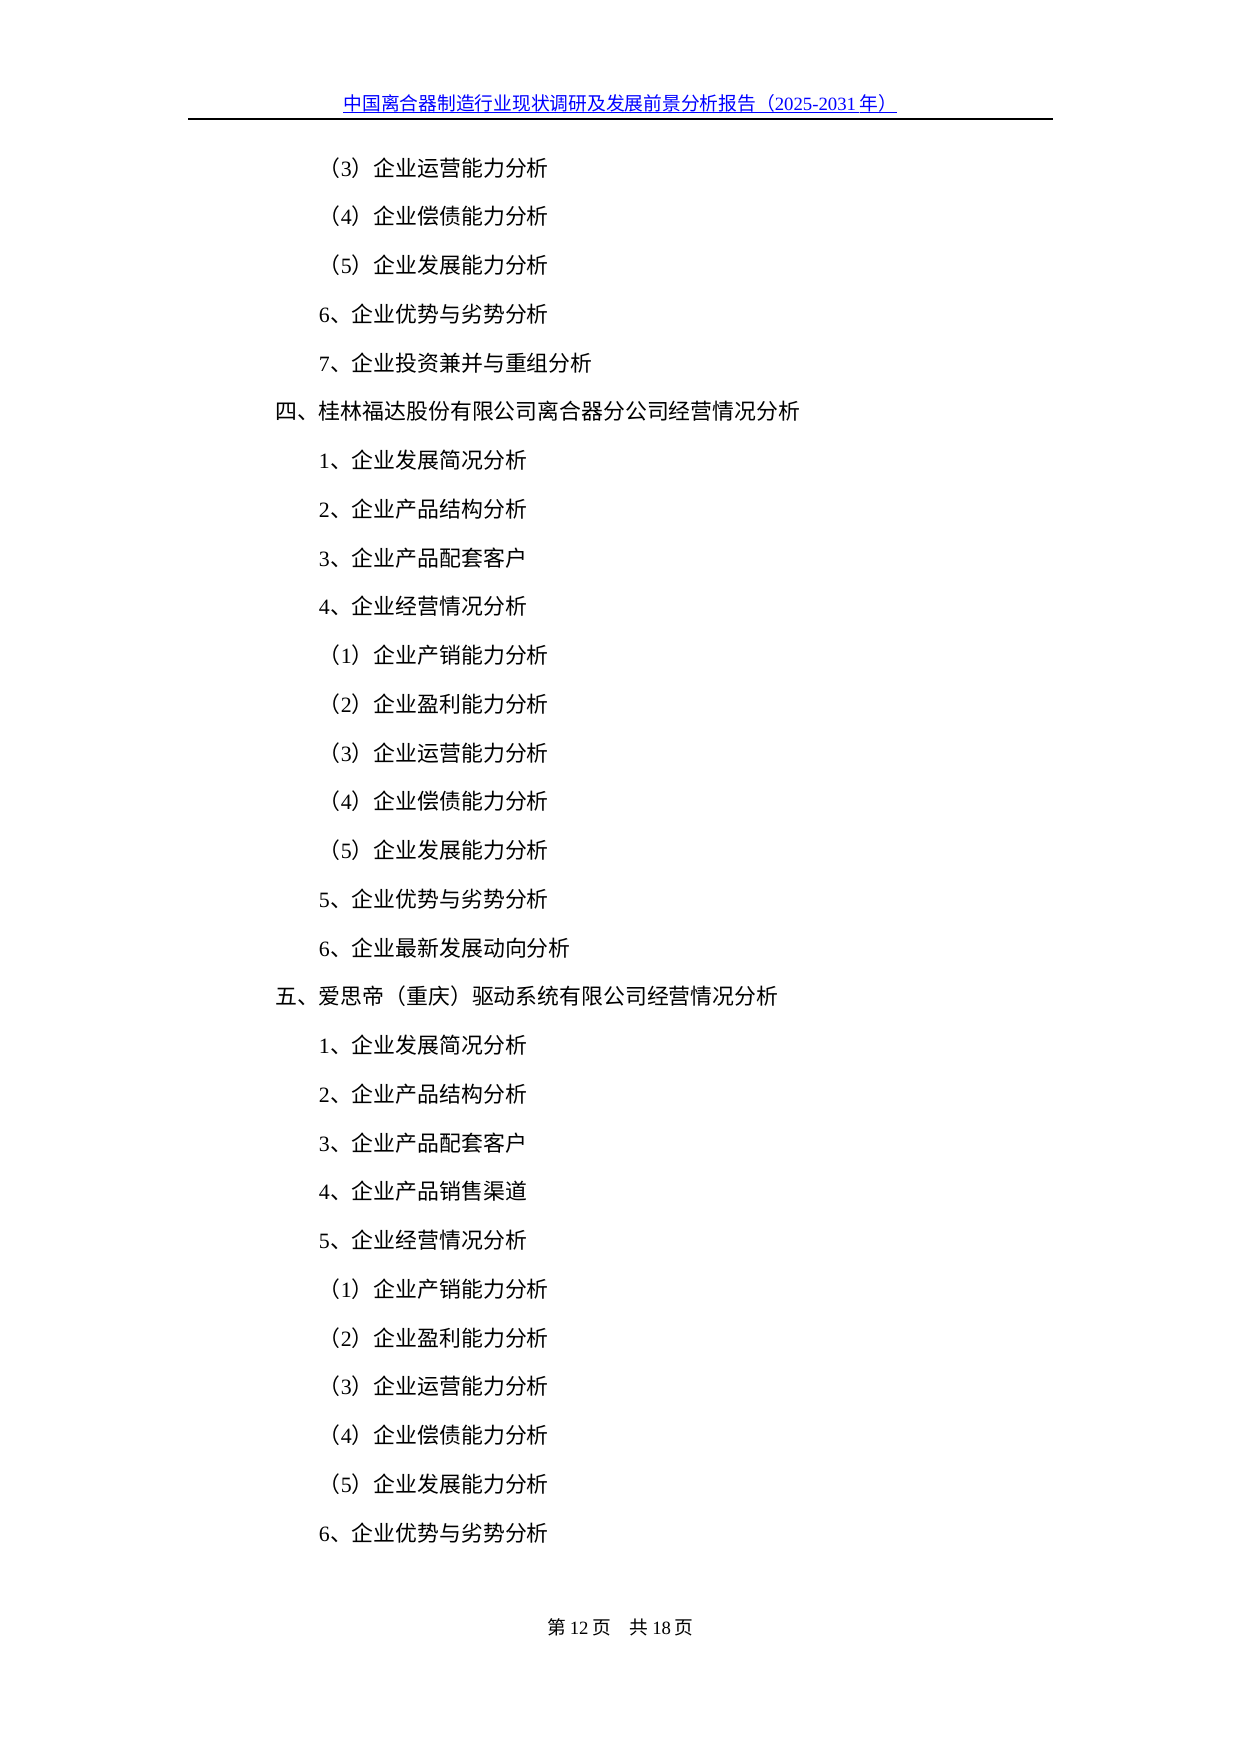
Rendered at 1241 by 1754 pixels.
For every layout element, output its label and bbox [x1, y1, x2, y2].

text [187, 150, 1053, 1548]
